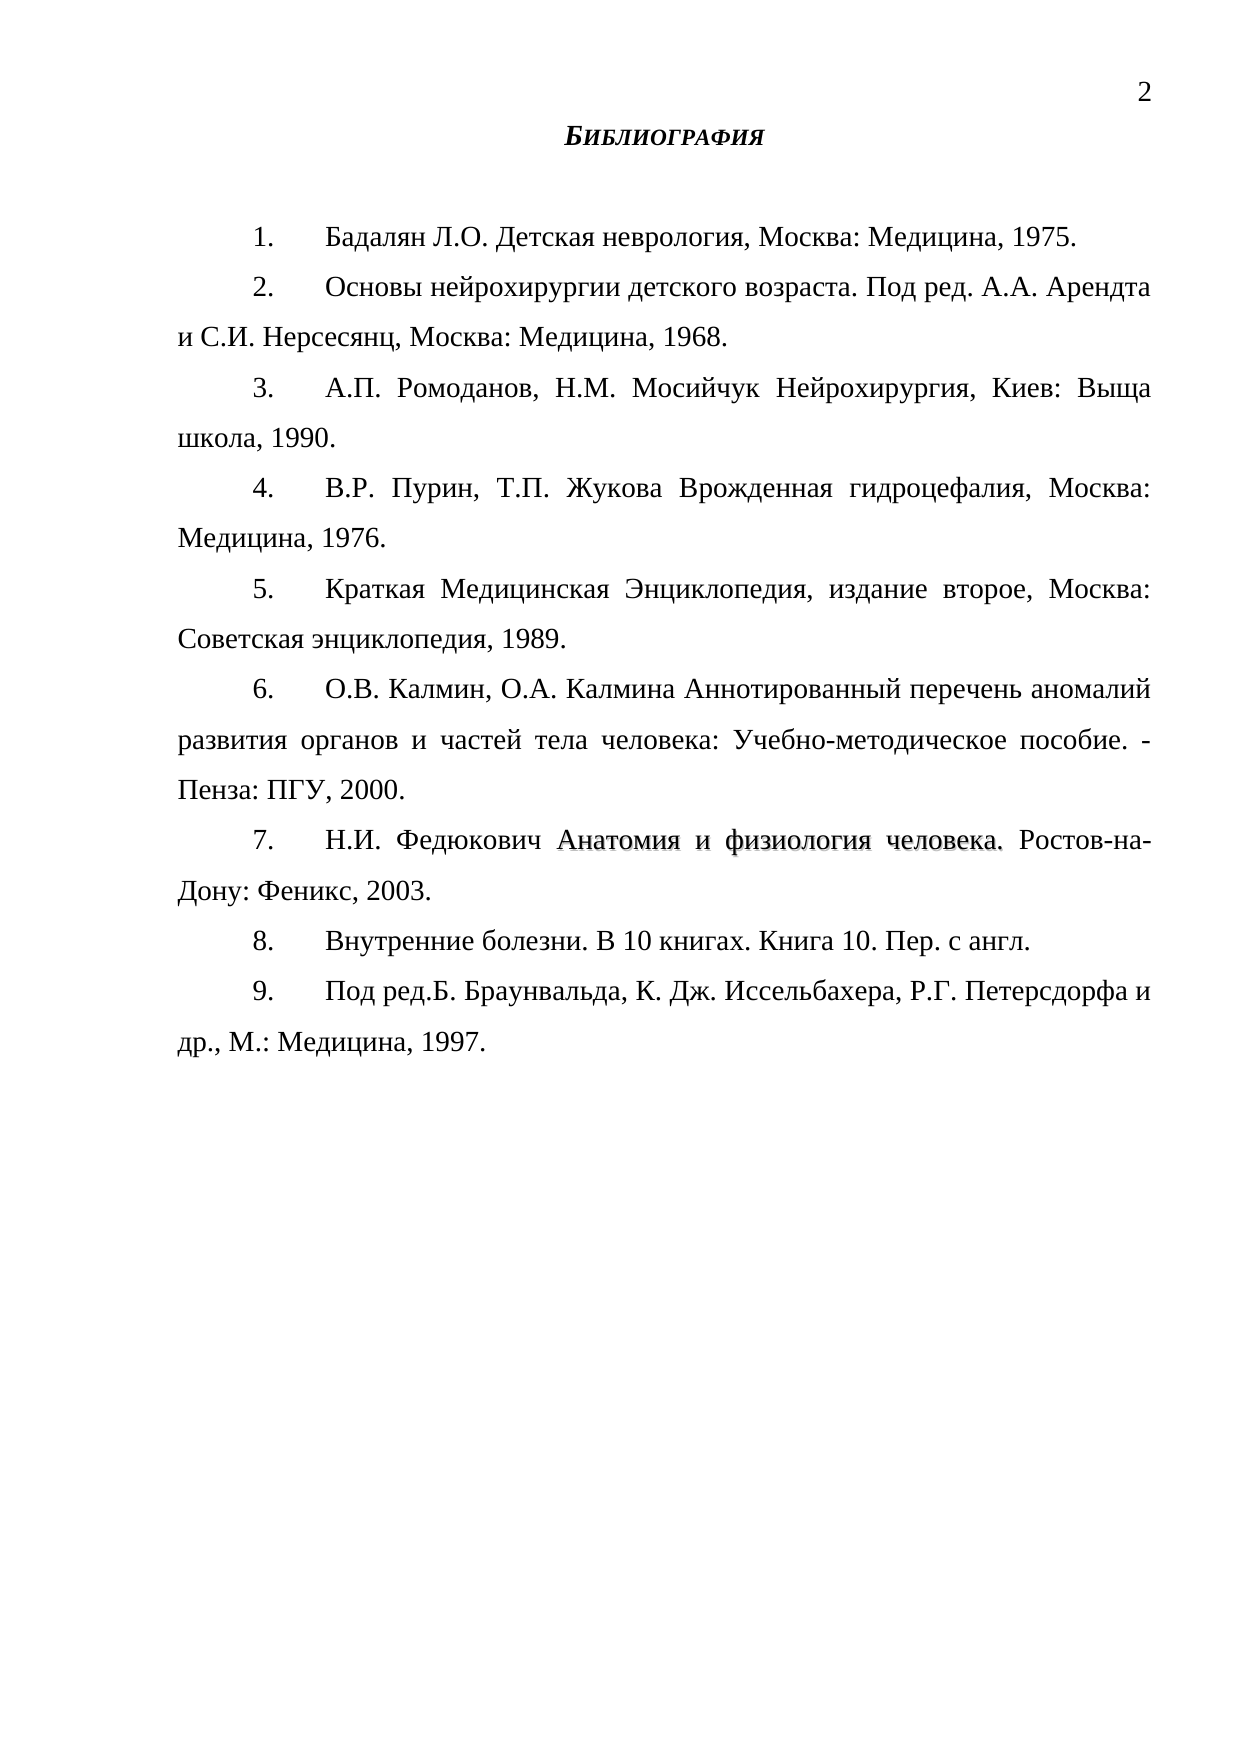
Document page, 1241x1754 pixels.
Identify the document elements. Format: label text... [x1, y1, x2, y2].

text О.В. Калмин, О.А. Калмина Аннотированный перечень аномалий развития органов и частей тела человека: Учебно-методическое пособие. - Пенза: ПГУ, 2000. [177, 672, 1152, 806]
subtitle Библиография [177, 118, 1152, 152]
text Внутренние болезни. В 10 книгах. Книга 10. Пер. с англ. [177, 923, 1152, 957]
text Под ред.Б. Браунвальда, К. Дж. Иссельбахера, Р.Г. Петерсдорфа и др., М.: Медицина, 1997. [177, 973, 1152, 1057]
text Краткая Медицинская Энциклопедия, издание второе, Москва: Советская энциклопедия, 1989. [177, 571, 1152, 655]
text Бадалян Л.О. Детская неврология, Москва: Медицина, 1975. [177, 219, 1152, 252]
text Основы нейрохирургии детского возраста. Под ред. А.А. Арендта и С.И. Нерсесянц, Москва: Медицина, 1968. [177, 269, 1152, 353]
text А.П. Ромоданов, Н.М. Мосийчук Нейрохирургия, Киев: Выща школа, 1990. [177, 370, 1152, 453]
text В.Р. Пурин, Т.П. Жукова Врожденная гидроцефалия, Москва: Медицина, 1976. [177, 470, 1152, 554]
text Н.И. Федюкович Анатомия и физиология человека. Ростов-на-Дону: Феникс, 2003. [177, 822, 1152, 906]
